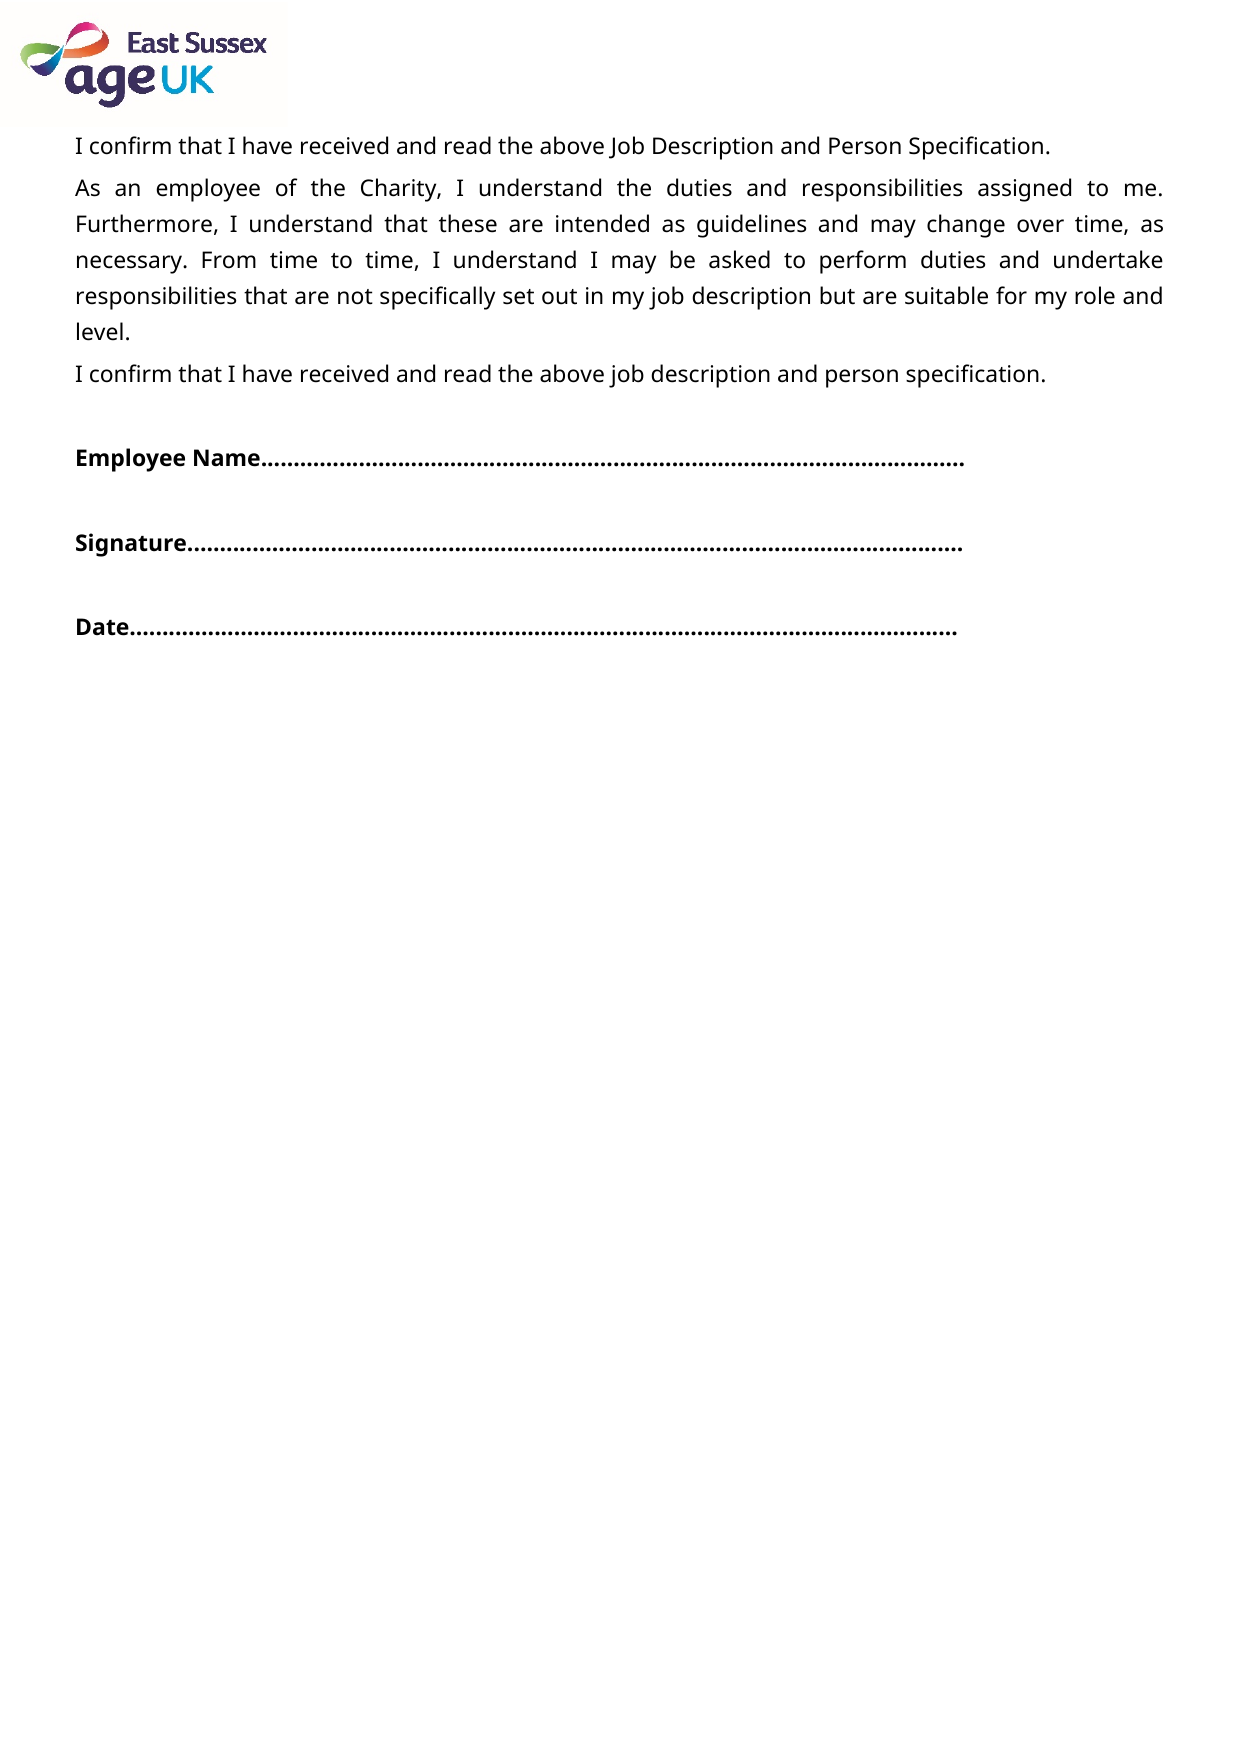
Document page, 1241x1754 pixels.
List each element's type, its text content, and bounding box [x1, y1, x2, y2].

text I confirm that I have received and read the above job description and person specification. [75, 358, 1165, 389]
text Signature....................................................................................................................... [75, 527, 1165, 558]
text As an employee of the Charity, I understand the duties and responsibilities assigned to me. Furthermore, I understand that these are intended as guidelines and may change over time, as necessary. From time to time, I understand I may be asked to perform duties and undertake responsibilities that are not specifically set out in my job description but are suitable for my role and level. [75, 172, 1165, 347]
picture [0, 2, 288, 127]
text Date............................................................................................................................... [75, 611, 1165, 642]
text Employee Name............................................................................................................ [75, 442, 1165, 474]
text I confirm that I have received and read the above Job Description and Person Specification. [75, 130, 1165, 161]
